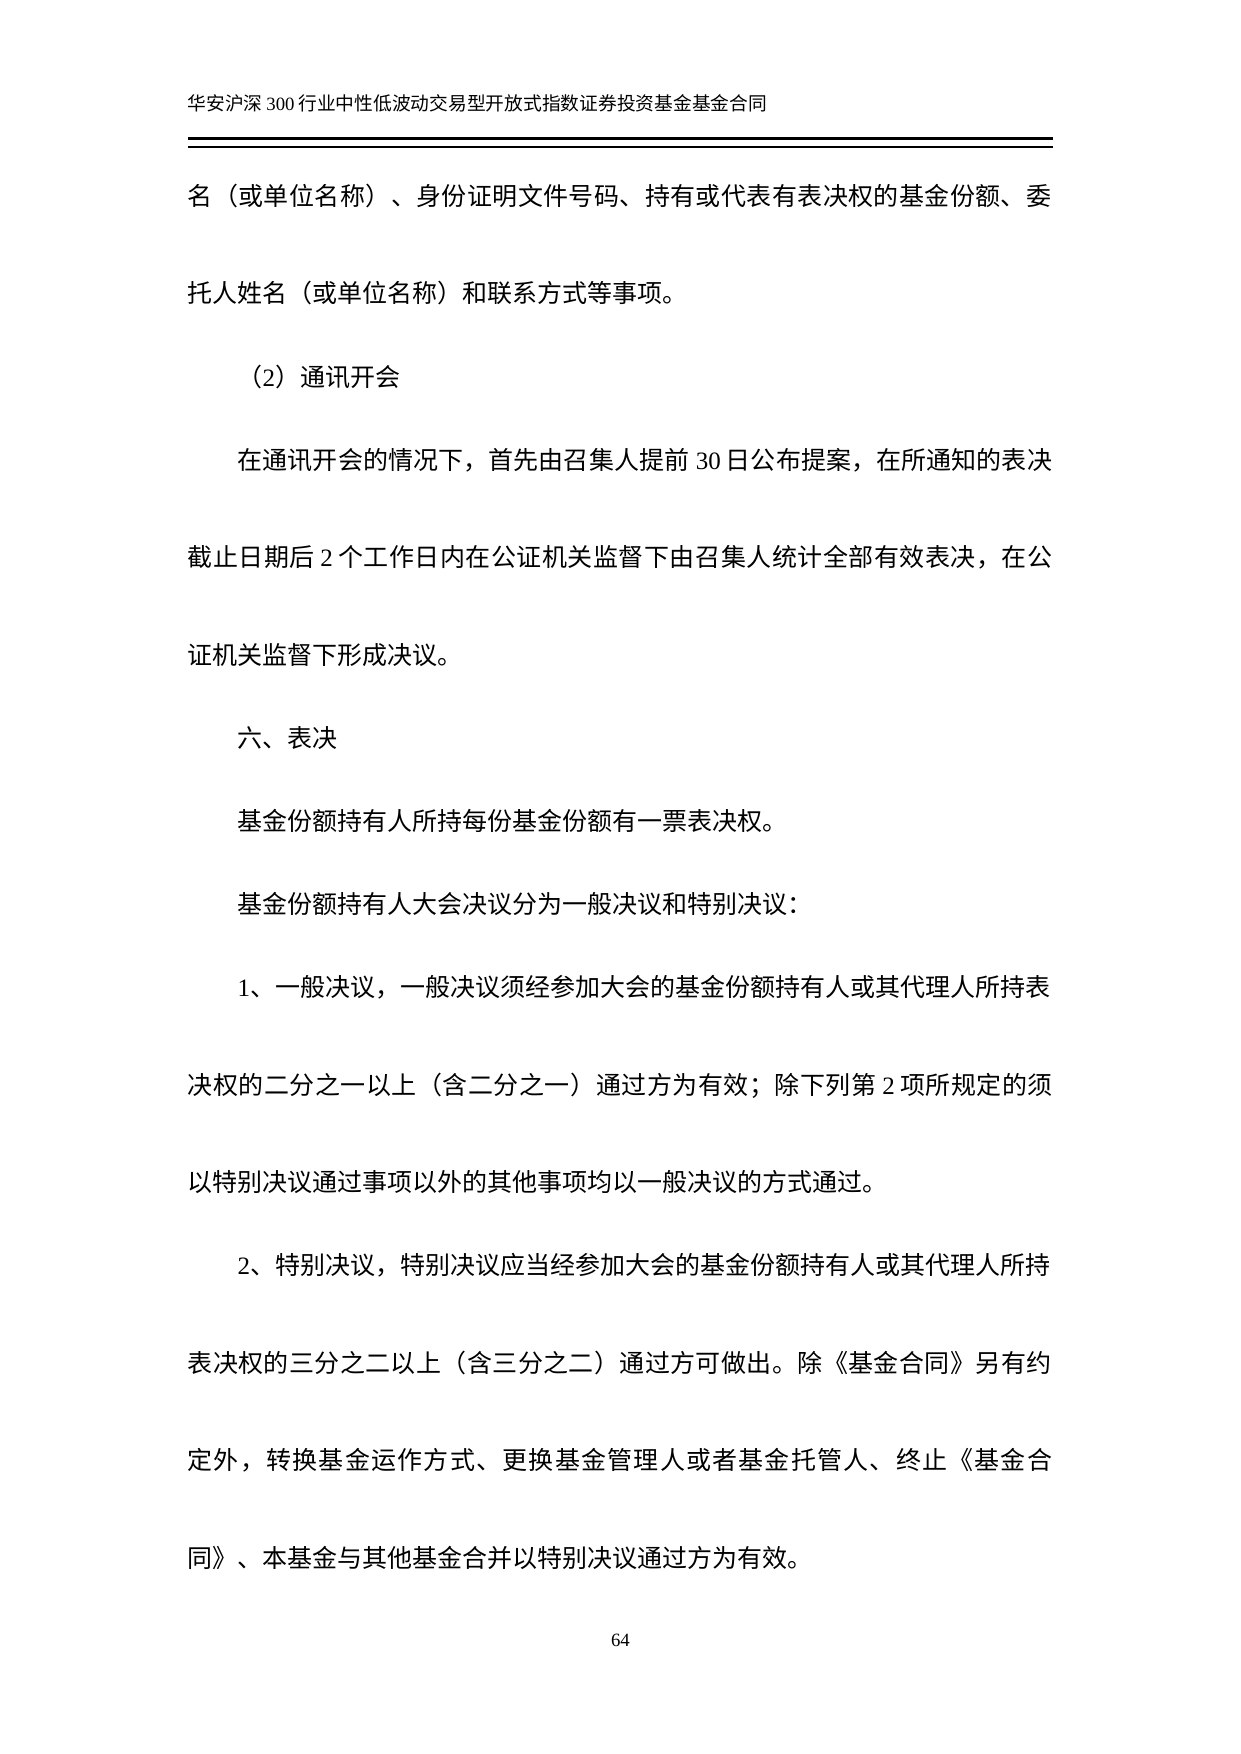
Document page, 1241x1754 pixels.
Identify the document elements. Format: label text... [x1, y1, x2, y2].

text 1、一般决议，一般决议须经参加大会的基金份额持有人或其代理人所持表决权的二分之一以上（含二分之一）通过方为有效；除下列第2项所规定的须以特别决议通过事项以外的其他事项均以一般决议的方式通过。 [187, 953, 1053, 1213]
text 基金份额持有人大会决议分为一般决议和特别决议： [187, 870, 1053, 935]
text 基金份额持有人所持每份基金份额有一票表决权。 [187, 787, 1053, 852]
text 2、特别决议，特别决议应当经参加大会的基金份额持有人或其代理人所持表决权的三分之二以上（含三分之二）通过方可做出。除《基金合同》另有约定外，转换基金运作方式、更换基金管理人或者基金托管人、终止《基金合同》、本基金与其他基金合并以特别决议通过方为有效。 [187, 1231, 1053, 1589]
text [187, 162, 1053, 324]
text （2）通讯开会 [187, 343, 1053, 408]
text 在通讯开会的情况下，首先由召集人提前30日公布提案，在所通知的表决截止日期后2个工作日内在公证机关监督下由召集人统计全部有效表决，在公证机关监督下形成决议。 [187, 426, 1053, 686]
text 六、表决 [187, 704, 1053, 769]
